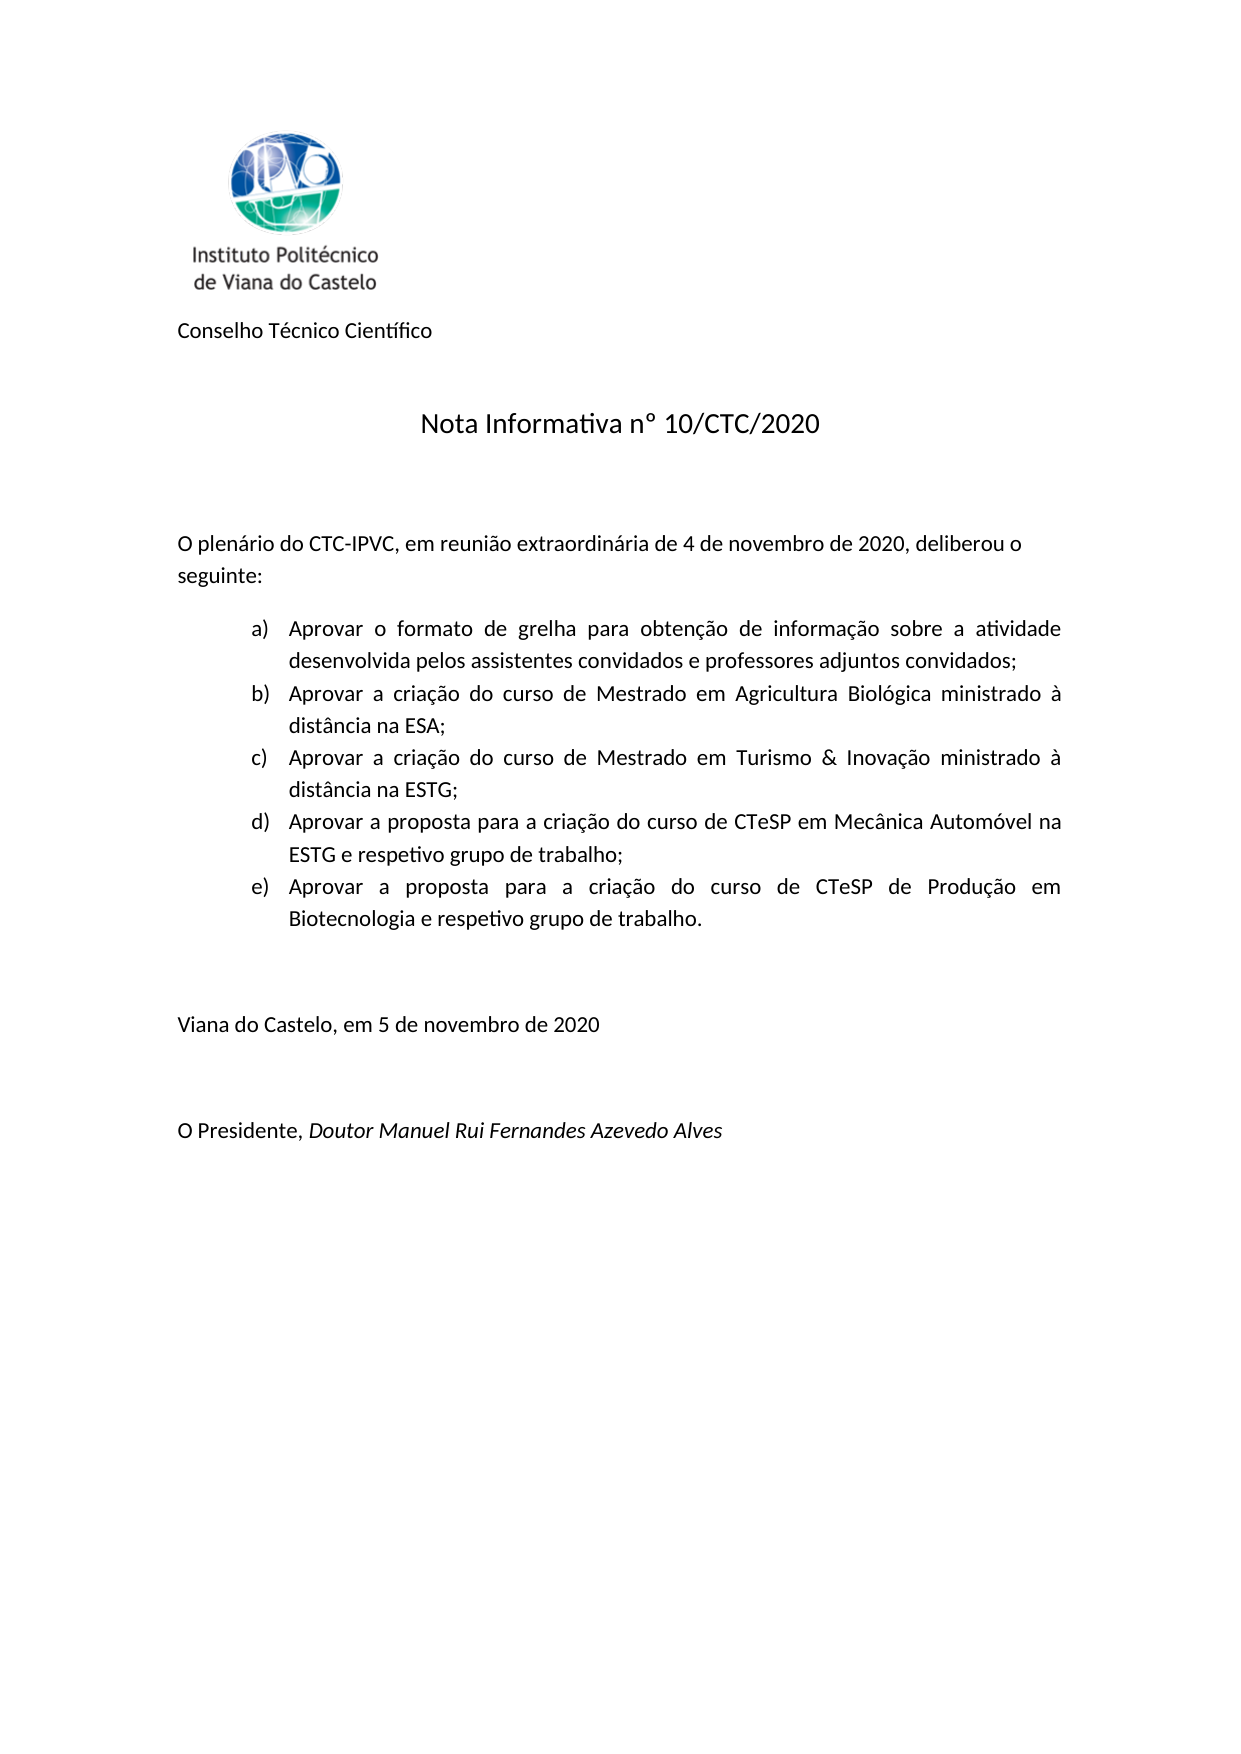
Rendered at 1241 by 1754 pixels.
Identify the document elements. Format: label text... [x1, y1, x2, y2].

list Aprovar a criação do curso de Mestrado em Agricultura Biológica ministrado à distância na ESA; [251, 679, 1063, 739]
list Aprovar a criação do curso de Mestrado em Turismo & Inovação ministrado à distância na ESTG; [251, 743, 1063, 803]
text O plenário do CTC-IPVC, em reunião extraordinária de 4 de novembro de 2020, deliberou o seguinte: [177, 529, 1063, 589]
list Aprovar a proposta para a criação do curso de CTeSP de Produção em Biotecnologia e respetivo grupo de trabalho. [251, 872, 1063, 932]
text Viana do Castelo, em 5 de novembro de 2020 [177, 1010, 1063, 1038]
picture [177, 101, 391, 316]
text O Presidente, Doutor Manuel Rui Fernandes Azevedo Alves [177, 1116, 1063, 1144]
list Aprovar a proposta para a criação do curso de CTeSP em Mecânica Automóvel na ESTG e respetivo grupo de trabalho; [251, 807, 1063, 868]
list Aprovar o formato de grelha para obtenção de informação sobre a atividade desenvolvida pelos assistentes convidados e professores adjuntos convidados; [251, 614, 1063, 674]
text Nota Informativa nº 10/CTC/2020 [177, 406, 1063, 441]
